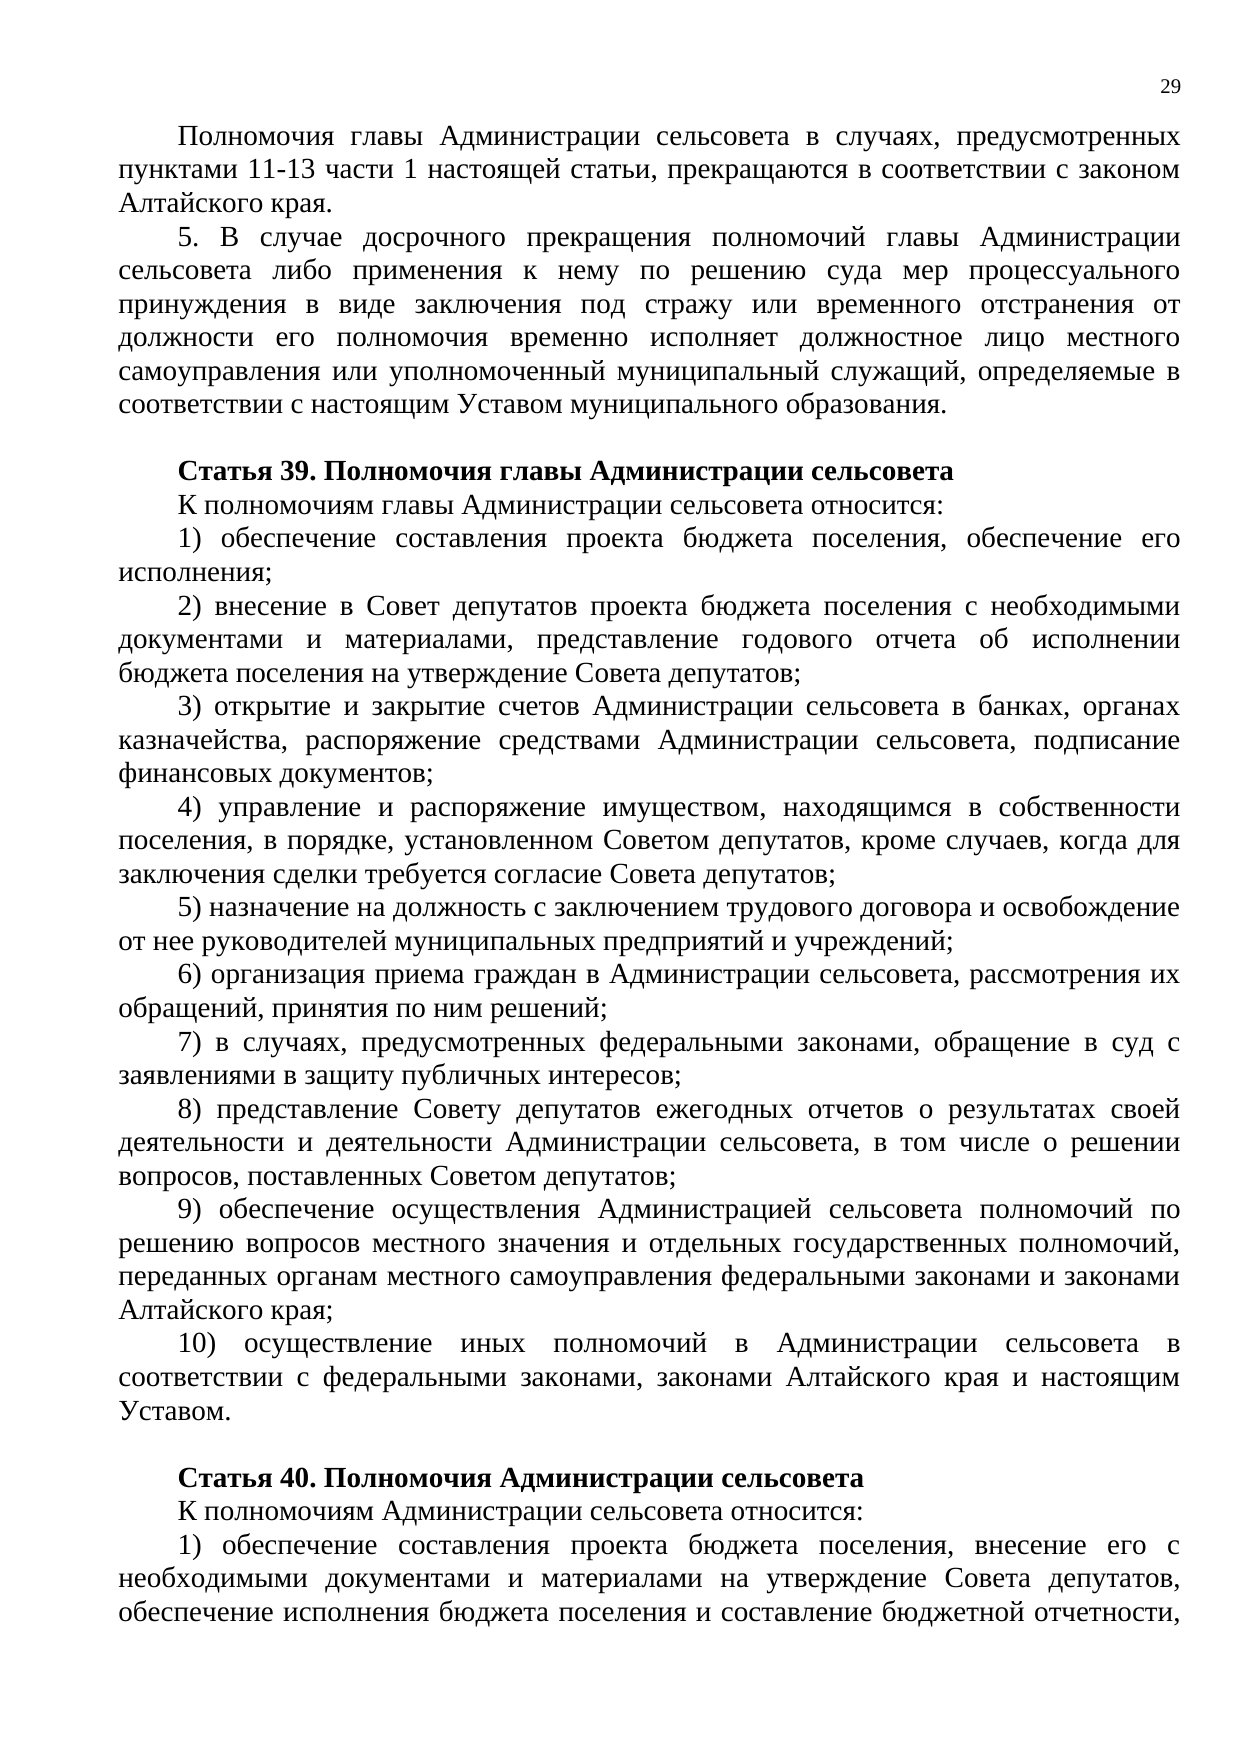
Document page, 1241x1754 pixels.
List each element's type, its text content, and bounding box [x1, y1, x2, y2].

text Статья 40. Полномочия Администрации сельсовета [118, 1460, 1181, 1493]
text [118, 1527, 1181, 1627]
text К полномочиям Администрации сельсовета относится: [118, 1493, 1181, 1527]
text 5. В случае досрочного прекращения полномочий главы Администрации сельсовета либо применения к нему по решению суда мер процессуального принуждения в виде заключения под стражу или временного отстранения от должности его полномочия временно исполняет должностное лицо местного самоуправления или уполномоченный муниципальный служащий, определяемые в соответствии с настоящим Уставом муниципального образования. [118, 219, 1181, 420]
text 3) открытие и закрытие счетов Администрации сельсовета в банках, органах казначейства, распоряжение средствами Администрации сельсовета, подписание финансовых документов; [118, 688, 1181, 789]
text 1) обеспечение составления проекта бюджета поселения, обеспечение его исполнения; [118, 521, 1181, 588]
text К полномочиям главы Администрации сельсовета относится: [118, 487, 1181, 521]
title Статья 39. Полномочия главы Администрации сельсовета [118, 453, 1181, 487]
text 6) организация приема граждан в Администрации сельсовета, рассмотрения их обращений, принятия по ним решений; [118, 957, 1181, 1024]
text Полномочия главы Администрации сельсовета в случаях, предусмотренных пунктами 11-13 части 1 настоящей статьи, прекращаются в соответствии с законом Алтайского края. [118, 118, 1181, 219]
text 5) назначение на должность с заключением трудового договора и освобождение от нее руководителей муниципальных предприятий и учреждений; [118, 889, 1181, 957]
text 10) осуществление иных полномочий в Администрации сельсовета в соответствии с федеральными законами, законами Алтайского края и настоящим Уставом. [118, 1326, 1181, 1426]
text 4) управление и распоряжение имуществом, находящимся в собственности поселения, в порядке, установленном Советом депутатов, кроме случаев, когда для заключения сделки требуется согласие Совета депутатов; [118, 789, 1181, 889]
text 7) в случаях, предусмотренных федеральными законами, обращение в суд с заявлениями в защиту публичных интересов; [118, 1024, 1181, 1091]
text 9) обеспечение осуществления Администрацией сельсовета полномочий по решению вопросов местного значения и отдельных государственных полномочий, переданных органам местного самоуправления федеральными законами и законами Алтайского края; [118, 1191, 1181, 1326]
text 2) внесение в Совет депутатов проекта бюджета поселения с необходимыми документами и материалами, представление годового отчета об исполнении бюджета поселения на утверждение Совета депутатов; [118, 588, 1181, 688]
text 8) представление Совету депутатов ежегодных отчетов о результатах своей деятельности и деятельности Администрации сельсовета, в том числе о решении вопросов, поставленных Советом депутатов; [118, 1091, 1181, 1191]
